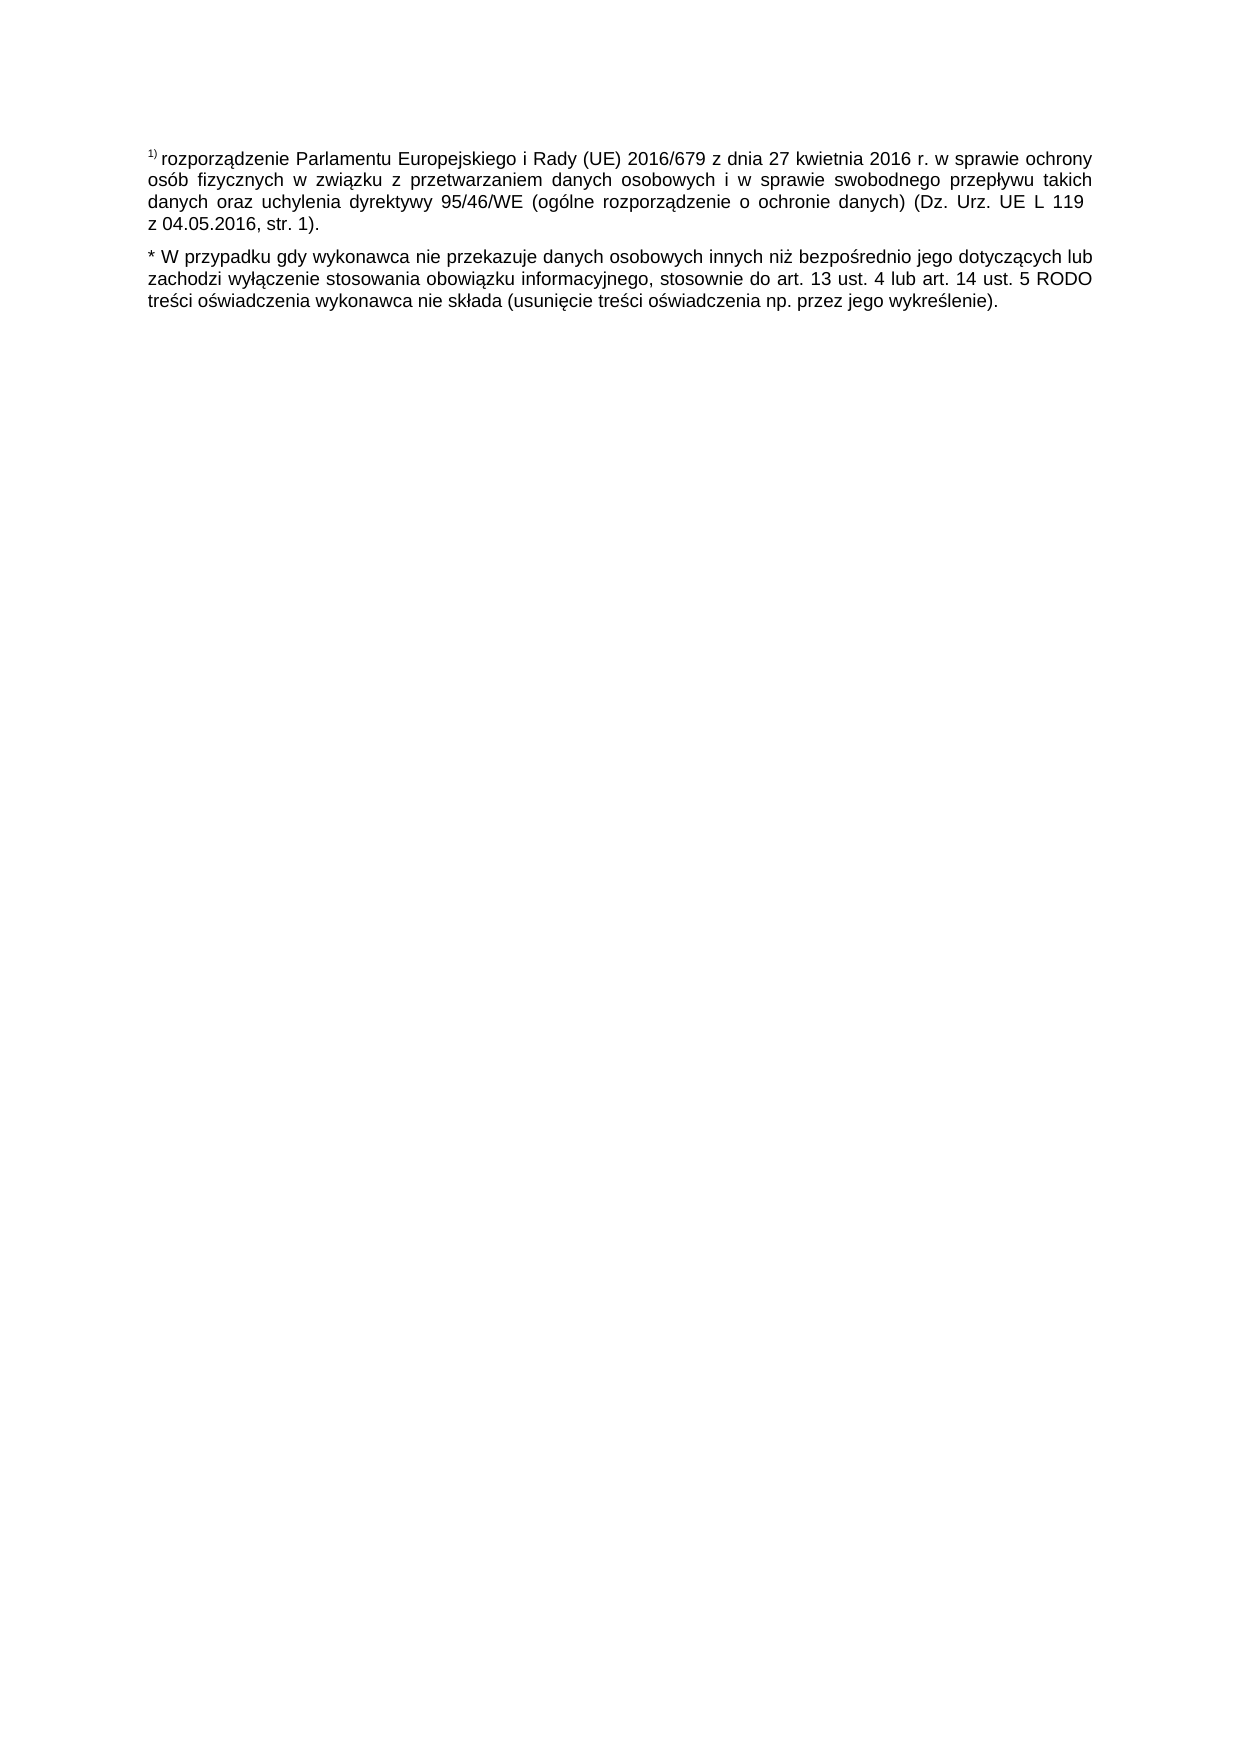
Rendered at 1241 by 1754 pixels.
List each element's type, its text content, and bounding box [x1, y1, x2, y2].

text 1) rozporządzenie Parlamentu Europejskiego i Rady (UE) 2016/679 z dnia 27 kwietnia 2016 r. w sprawie ochrony osób fizycznych w związku z przetwarzaniem danych osobowych i w sprawie swobodnego przepływu takich danych oraz uchylenia dyrektywy 95/46/WE (ogólne rozporządzenie o ochronie danych) (Dz. Urz. UE L 119 z 04.05.2016, str. 1). [148, 148, 1093, 234]
text * W przypadku gdy wykonawca nie przekazuje danych osobowych innych niż bezpośrednio jego dotyczących lub zachodzi wyłączenie stosowania obowiązku informacyjnego, stosownie do art. 13 ust. 4 lub art. 14 ust. 5 RODO treści oświadczenia wykonawca nie składa (usunięcie treści oświadczenia np. przez jego wykreślenie). [148, 246, 1093, 311]
